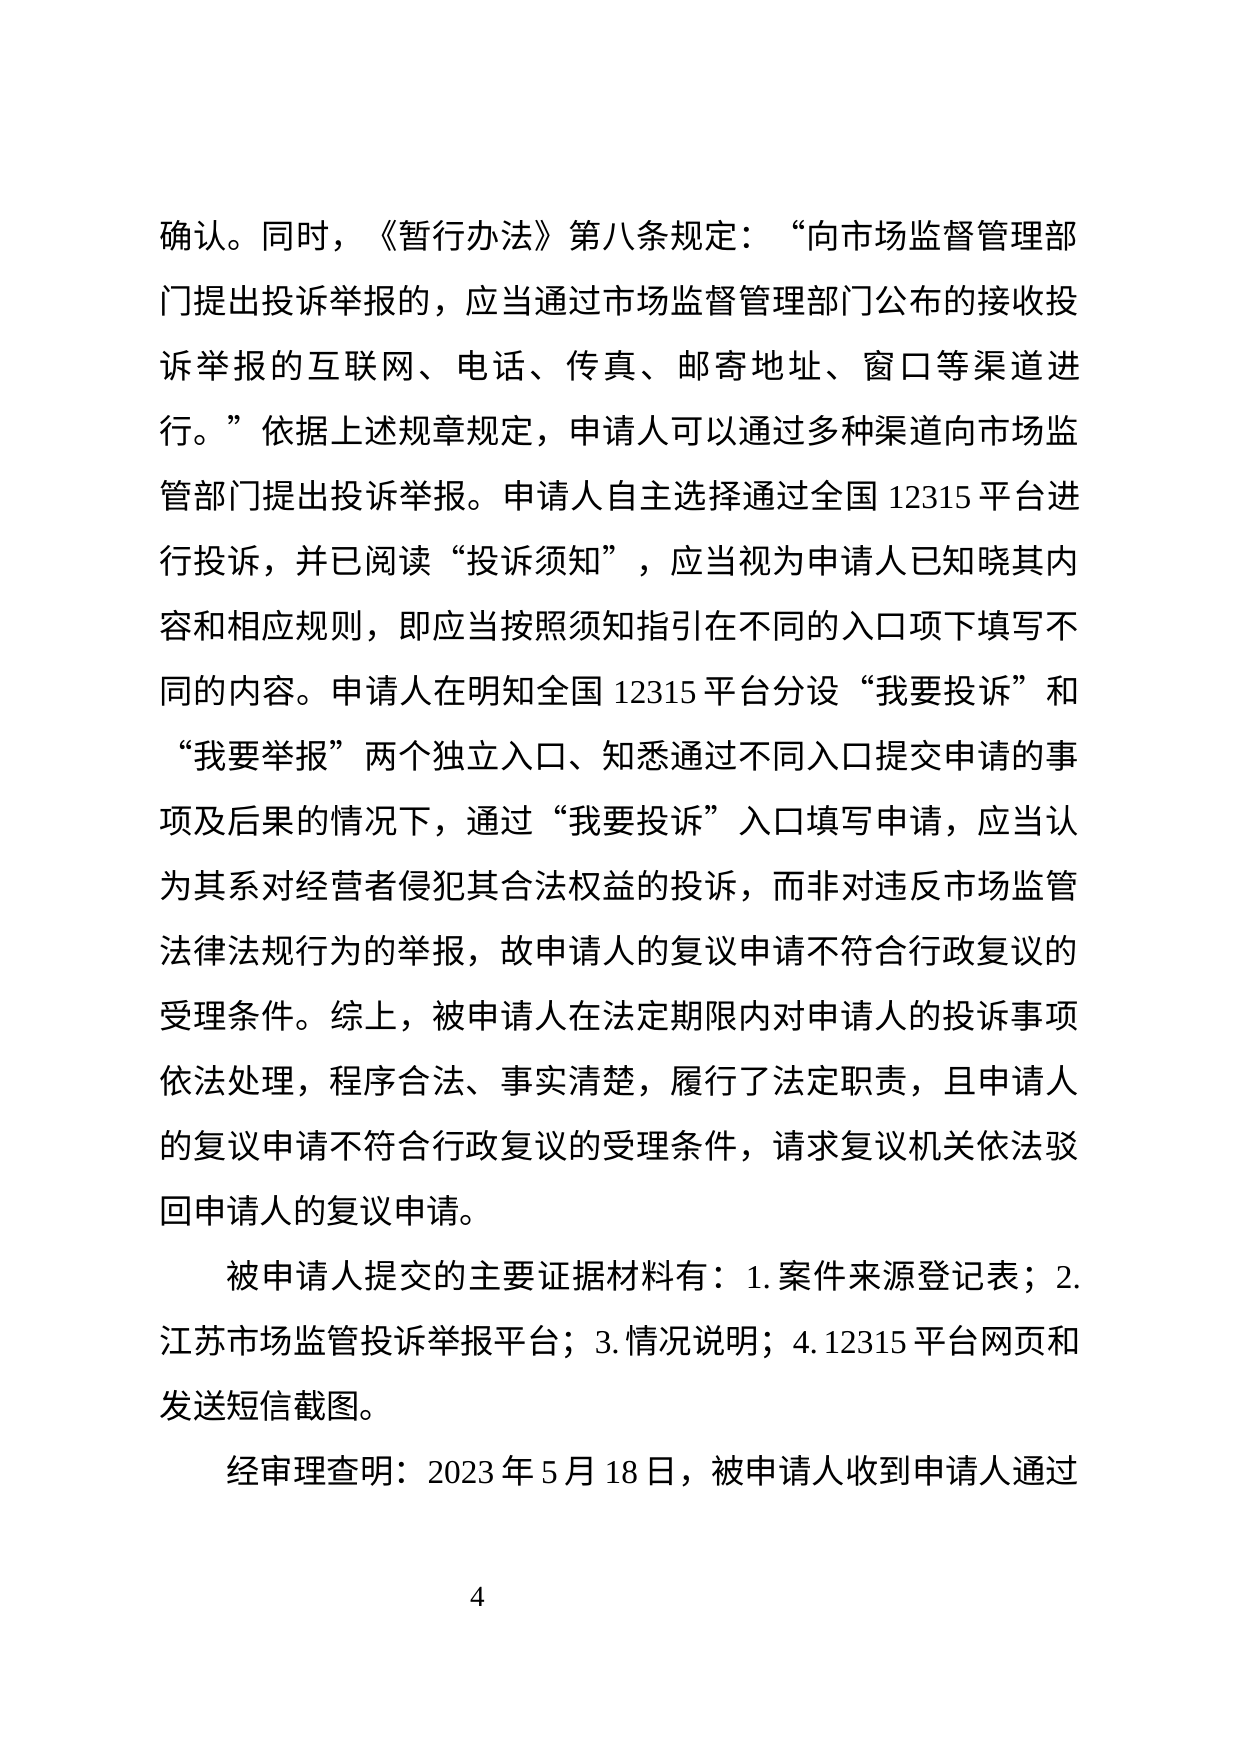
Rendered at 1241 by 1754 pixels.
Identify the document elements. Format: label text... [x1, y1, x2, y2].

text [159, 1437, 1081, 1502]
text 被申请人提交的主要证据材料有：1. 案件来源登记表；2. 江苏市场监管投诉举报平台；3. 情况说明；4. 12315平台网页和发送短信截图。 [159, 1242, 1081, 1437]
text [159, 202, 1081, 1242]
